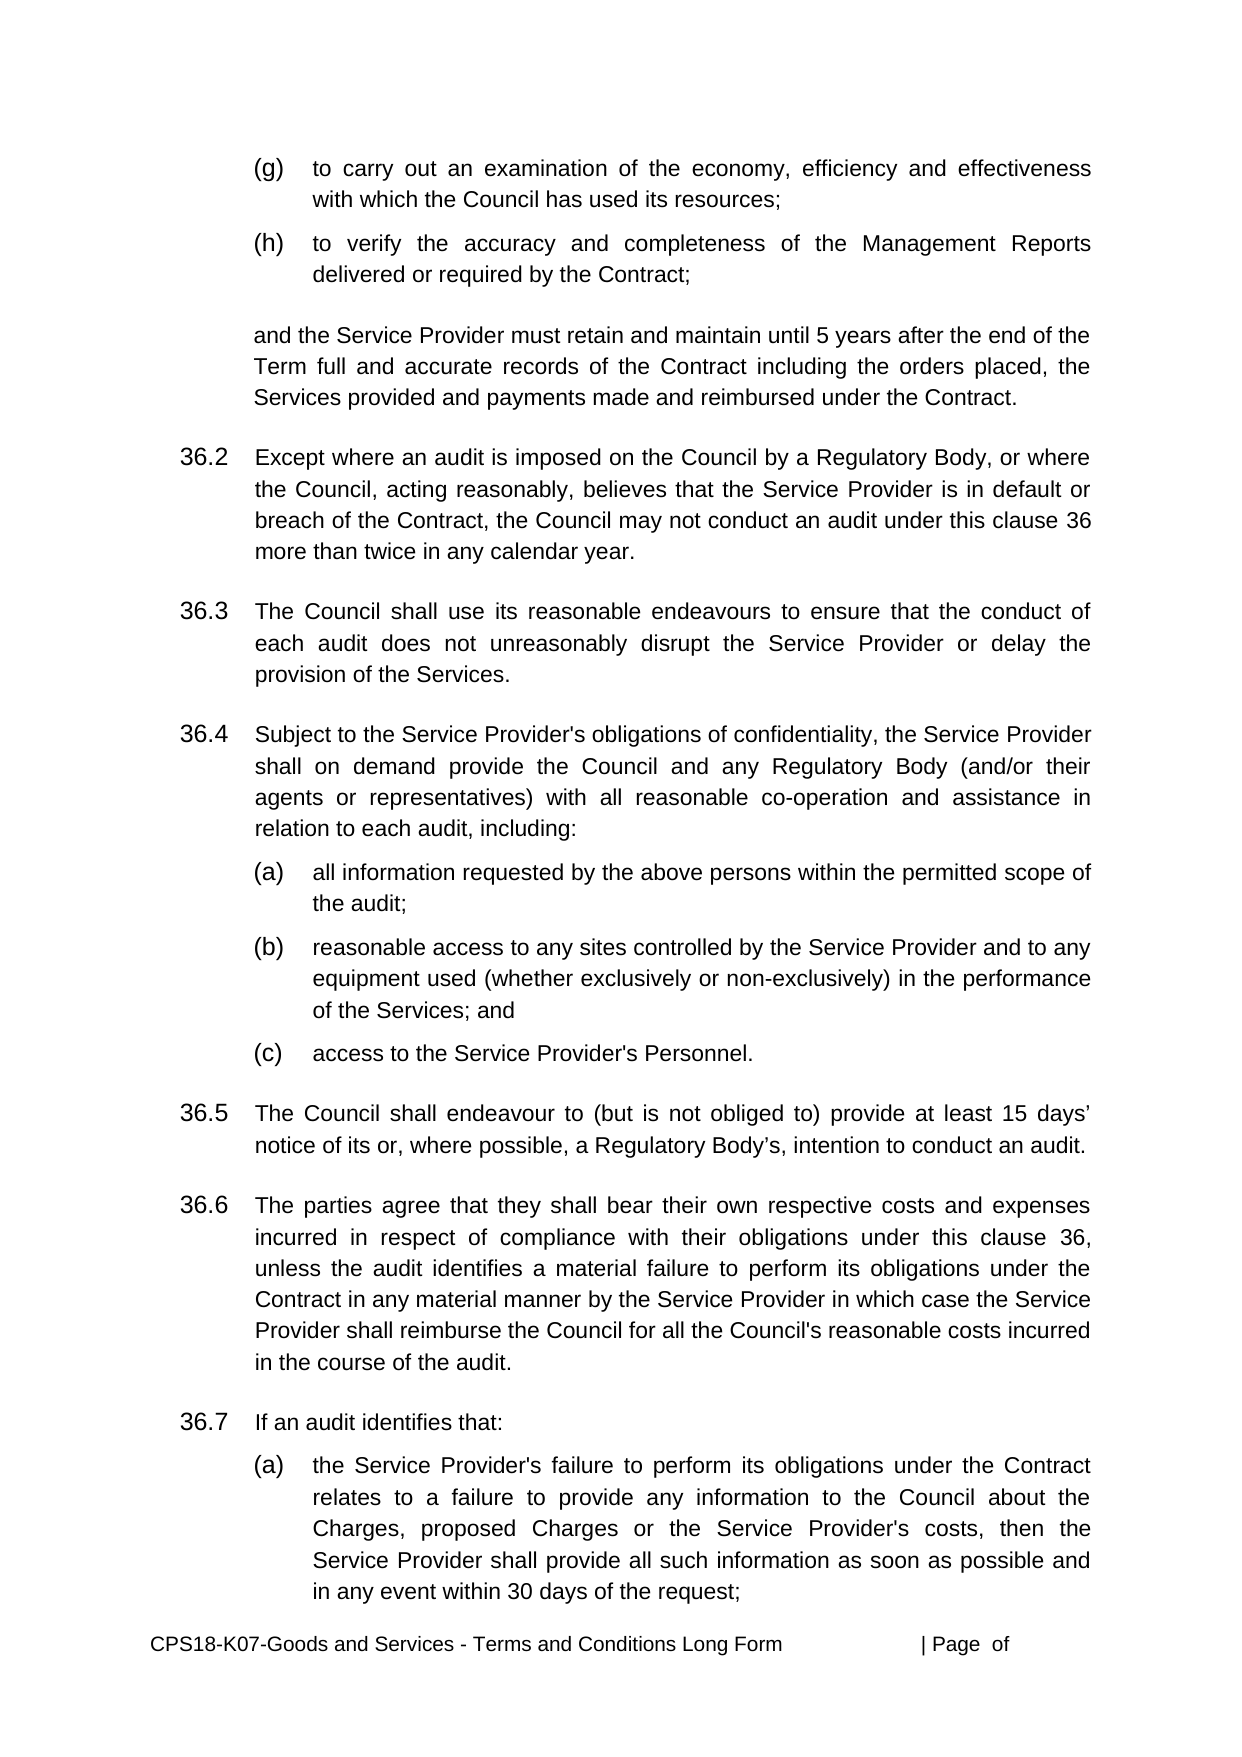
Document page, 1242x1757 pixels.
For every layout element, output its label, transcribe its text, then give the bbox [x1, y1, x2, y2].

subtitle Subject to the Service Provider's obligations of confidentiality, the Service Provider shall on demand provide the Council and any Regulatory Body (and/or their agents or representatives) with all reasonable co-operation and assistance in relation to each audit, including: [179, 717, 1092, 842]
subtitle access to the Service Provider's Personnel. [253, 1035, 1092, 1067]
subtitle the Service Provider's failure to perform its obligations under the Contract relates to a failure to provide any information to the Council about the Charges, proposed Charges or the Service Provider's costs, then the Service Provider shall provide all such information as soon as possible and in any event within 30 days of the request; [253, 1448, 1092, 1604]
subtitle If an audit identifies that: [179, 1404, 1092, 1435]
subtitle reasonable access to any sites controlled by the Service Provider and to any equipment used (whether exclusively or non-exclusively) in the performance of the Services; and [253, 929, 1092, 1023]
subtitle all information requested by the above persons within the permitted scope of the audit; [253, 854, 1092, 917]
subtitle to carry out an examination of the economy, efficiency and effectiveness with which the Council has used its resources; [253, 150, 1092, 212]
subtitle The Council shall use its reasonable endeavours to ensure that the conduct of each audit does not unreasonably disrupt the Service Provider or delay the provision of the Services. [179, 594, 1092, 687]
subtitle The parties agree that they shall bear their own respective costs and expenses incurred in respect of compliance with their obligations under this clause 36, unless the audit identifies a material failure to perform its obligations under the Contract in any material manner by the Service Provider in which case the Service Provider shall reimburse the Council for all the Council's reasonable costs incurred in the course of the audit. [179, 1187, 1092, 1375]
subtitle to verify the accuracy and completeness of the Management Reports delivered or required by the Contract; [253, 225, 1092, 287]
subtitle The Council shall endeavour to (but is not obliged to) provide at least 15 days’ notice of its or, where possible, a Regulatory Body’s, intention to conduct an audit. [179, 1096, 1092, 1158]
subtitle and the Service Provider must retain and maintain until 5 years after the end of the Term full and accurate records of the Contract including the orders placed, the Services provided and payments made and reimbursed under the Contract. [253, 317, 1092, 410]
